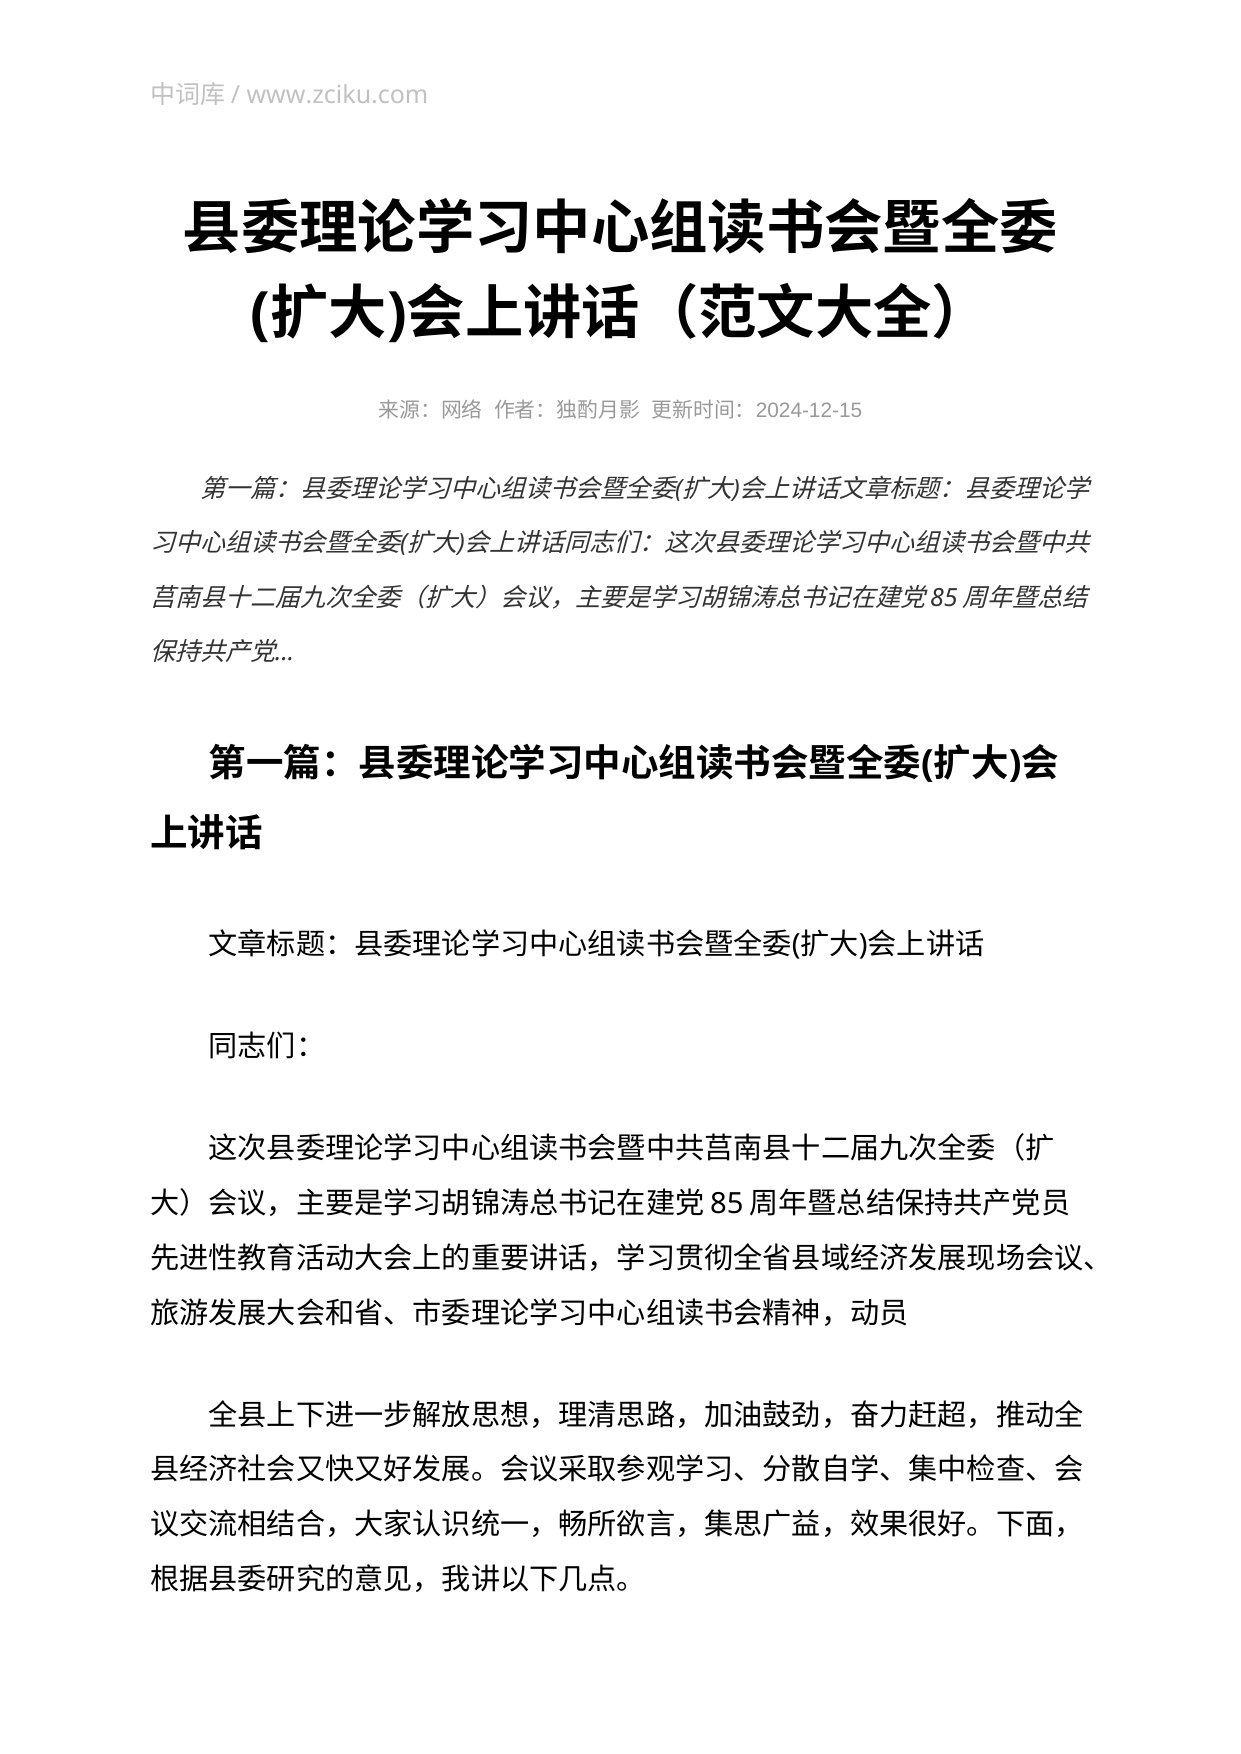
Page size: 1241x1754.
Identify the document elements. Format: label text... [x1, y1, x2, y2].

text 第一篇：县委理论学习中心组读书会暨全委(扩大)会上讲话文章标题：县委理论学习中心组读书会暨全委(扩大)会上讲话同志们：这次县委理论学习中心组读书会暨中共莒南县十二届九次全委（扩大）会议，主要是学习胡锦涛总书记在建党85周年暨总结保持共产党... [150, 468, 1090, 668]
text 来源：网络 作者：独酌月影 更新时间：2024-12-15 [150, 397, 1090, 421]
text 全县上下进一步解放思想，理清思路，加油鼓劲，奋力赶超，推动全县经济社会又快又好发展。会议采取参观学习、分散自学、集中检查、会议交流相结合，大家认识统一，畅所欲言，集思广益，效果很好。下面，根据县委研究的意见，我讲以下几点。 [150, 1391, 1090, 1598]
text 这次县委理论学习中心组读书会暨中共莒南县十二届九次全委（扩大）会议，主要是学习胡锦涛总书记在建党85周年暨总结保持共产党员先进性教育活动大会上的重要讲话，学习贯彻全省县域经济发展现场会议、旅游发展大会和省、市委理论学习中心组读书会精神，动员 [150, 1124, 1090, 1332]
text 第一篇：县委理论学习中心组读书会暨全委(扩大)会上讲话 [150, 733, 1090, 858]
text 文章标题：县委理论学习中心组读书会暨全委(扩大)会上讲话 [150, 921, 1090, 963]
subtitle 县委理论学习中心组读书会暨全委(扩大)会上讲话（范文大全） [150, 181, 1090, 351]
text 同志们： [150, 1023, 1090, 1065]
